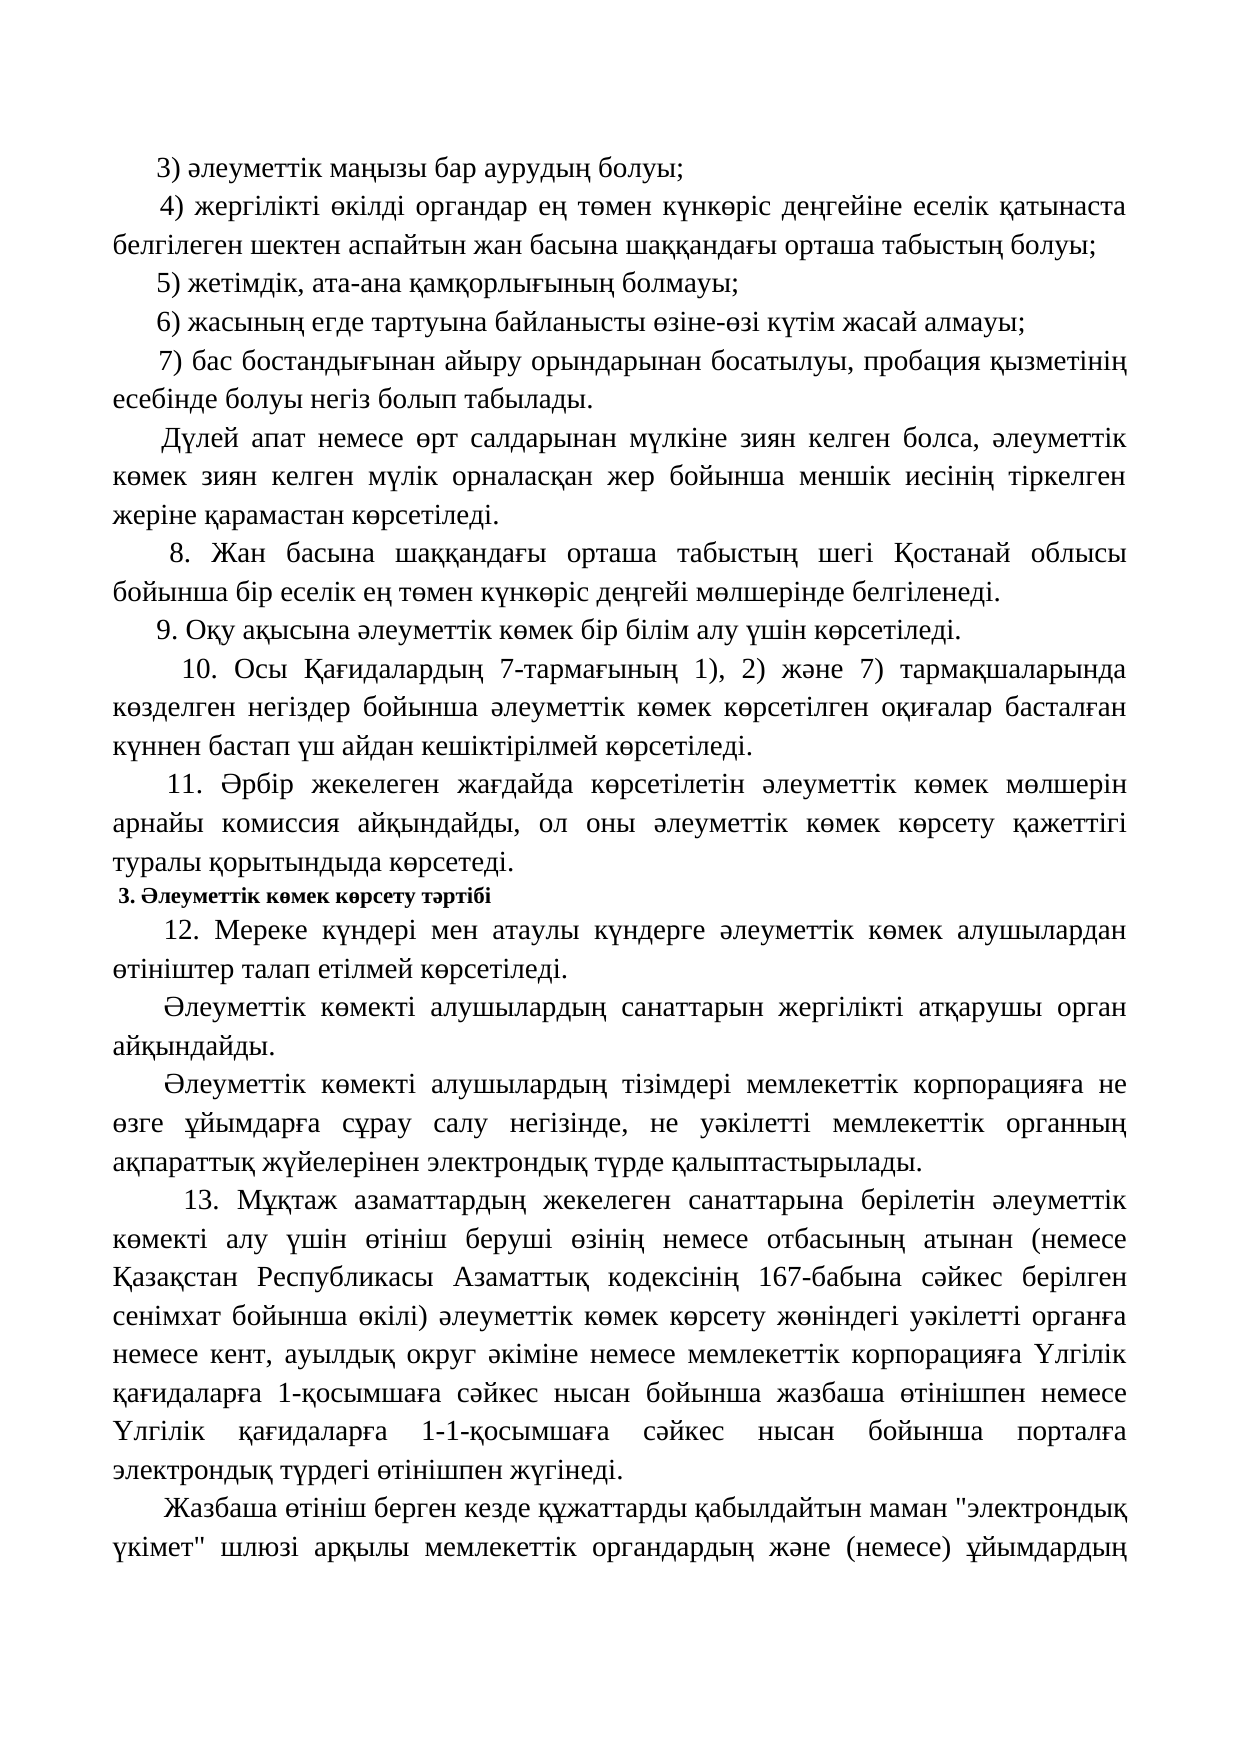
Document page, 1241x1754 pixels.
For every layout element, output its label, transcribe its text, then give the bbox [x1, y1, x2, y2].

text 3. Әлеуметтік көмек көрсету тәртібі [112, 882, 1128, 909]
text 5) жетімдік, ата-ана қамқорлығының болмауы; [112, 266, 1128, 299]
text 4) жергілікті өкілді органдар ең төмен күнкөріс деңгейіне еселік қатынаста белгілеген шектен аспайтын жан басына шаққандағы орташа табыстың болуы; [112, 188, 1128, 261]
text 3) әлеуметтік маңызы бар аурудың болуы; [112, 150, 1128, 183]
text Әлеуметтік көмекті алушылардың санаттарын жергілікті атқарушы орган айқындайды. [112, 989, 1128, 1062]
text 7) бас бостандығынан айыру орындарынан босатылуы, пробация қызметінің есебінде болуы негіз болып табылады. [112, 343, 1128, 415]
text Әлеуметтік көмекті алушылардың тізімдері мемлекеттік корпорацияға не өзге ұйымдарға сұрау салу негізінде, не уәкілетті мемлекеттік органның ақпараттық жүйелерінен электрондық түрде қалыптастырылады. [112, 1067, 1128, 1177]
text 11. Әрбір жекелеген жағдайда көрсетілетін әлеуметтік көмек мөлшерін арнайы комиссия айқындайды, ол оны әлеуметтік көмек көрсету қажеттігі туралы қорытындыда көрсетеді. [112, 767, 1128, 877]
text 13. Мұқтаж азаматтардың жекелеген санаттарына берілетін әлеуметтік көмекті алу үшін өтініш беруші өзінің немесе отбасының атынан (немесе Қазақстан Республикасы Азаматтық кодексінің 167-бабына сәйкес берілген сенімхат бойынша өкілі) әлеуметтік көмек көрсету жөніндегі уәкілетті органға немесе кент, ауылдық округ әкіміне немесе мемлекеттік корпорацияға Үлгілік қағидаларға 1-қосымшаға сәйкес нысан бойынша жазбаша өтінішпен немесе Үлгілік қағидаларға 1-1-қосымшаға сәйкес нысан бойынша порталға электрондық түрдегі өтінішпен жүгінеді. [112, 1182, 1128, 1486]
text 8. Жан басына шаққандағы орташа табыстың шегі Қостанай облысы бойынша бір еселік ең төмен күнкөрiс деңгейi мөлшерінде белгіленеді. [112, 535, 1128, 607]
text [112, 1491, 1128, 1563]
text 12. Мереке күндері мен атаулы күндерге әлеуметтік көмек алушылардан өтініштер талап етілмей көрсетіледі. [112, 912, 1128, 984]
text 9. Оқу ақысына әлеуметтік көмек бір білім алу үшін көрсетіледі. [112, 612, 1128, 646]
text Дүлей апат немесе өрт салдарынан мүлкіне зиян келген болса, әлеуметтік көмек зиян келген мүлік орналасқан жер бойынша меншік иесінің тіркелген жеріне қарамастан көрсетіледі. [112, 420, 1128, 530]
text 10. Осы Қағидалардың 7-тармағының 1), 2) және 7) тармақшаларында көзделген негіздер бойынша әлеуметтік көмек көрсетілген оқиғалар басталған күннен бастап үш айдан кешіктірілмей көрсетіледі. [112, 651, 1128, 762]
text 6) жасының егде тартуына байланысты өзіне-өзі күтім жасай алмауы; [112, 304, 1128, 338]
